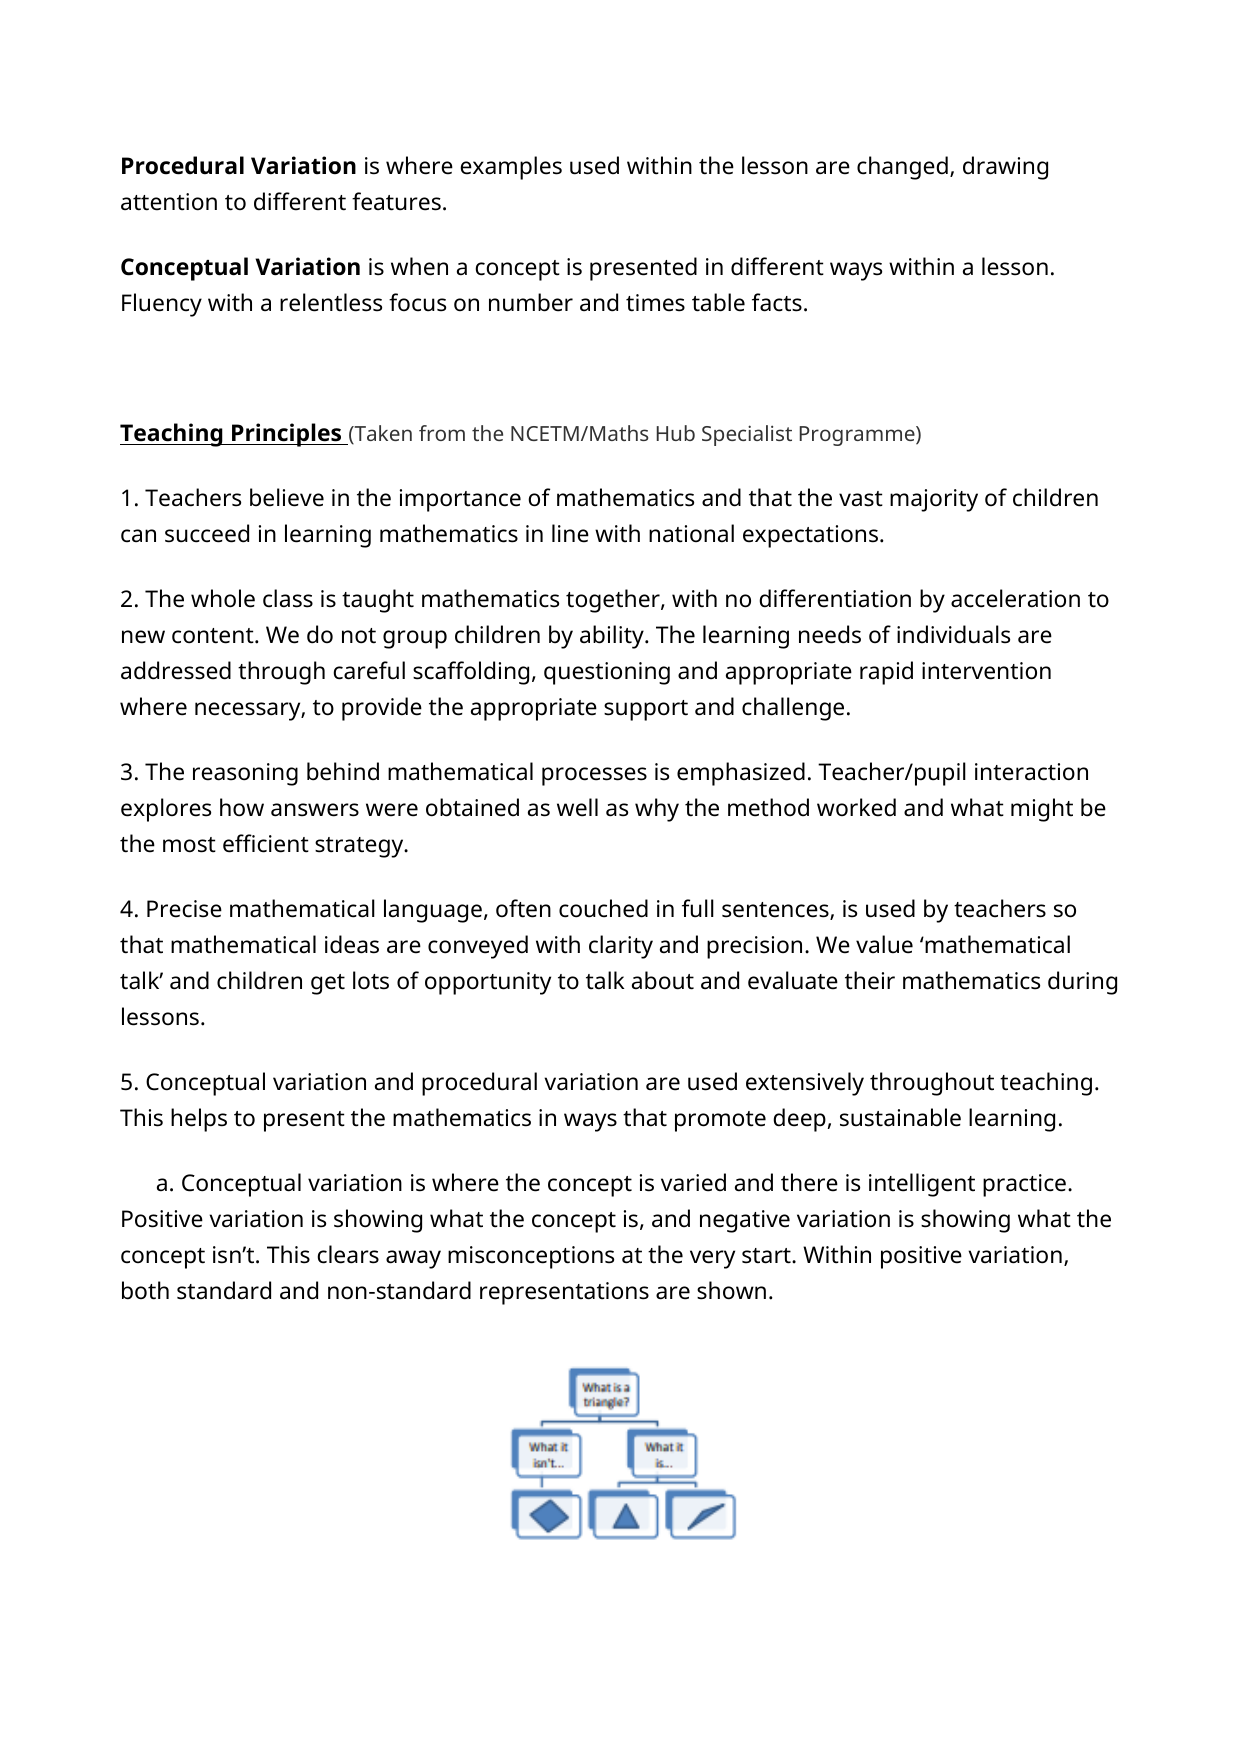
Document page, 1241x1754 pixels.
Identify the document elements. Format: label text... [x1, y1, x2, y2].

text 3. The reasoning behind mathematical processes is emphasized. Teacher/pupil interaction explores how answers were obtained as well as why the method worked and what might be the most efficient strategy. [120, 756, 1120, 859]
picture [471, 1340, 769, 1558]
text 2. The whole class is taught mathematics together, with no differentiation by acceleration to new content. We do not group children by ability. The learning needs of individuals are addressed through careful scaffolding, questioning and appropriate rapid intervention where necessary, to provide the appropriate support and challenge. [120, 583, 1120, 722]
text a. Conceptual variation is where the concept is varied and there is intelligent practice. Positive variation is showing what the concept is, and negative variation is showing what the concept isn’t. This clears away misconceptions at the very start. Within positive variation, both standard and non-standard representations are shown. [120, 1167, 1120, 1306]
text 4. Precise mathematical language, often couched in full sentences, is used by teachers so that mathematical ideas are conveyed with clarity and precision. We value ‘mathematical talk’ and children get lots of opportunity to talk about and evaluate their mathematics during lessons. [120, 893, 1120, 1032]
text Procedural Variation is where examples used within the lesson are changed, drawing attention to different features. [120, 150, 1120, 217]
text Teaching Principles (Taken from the NCETM/Maths Hub Specialist Programme) [120, 417, 1120, 448]
text 5. Conceptual variation and procedural variation are used extensively throughout teaching. This helps to present the mathematics in ways that promote deep, sustainable learning. [120, 1066, 1120, 1133]
text Conceptual Variation is when a concept is presented in different ways within a lesson. Fluency with a relentless focus on number and times table facts. [120, 251, 1120, 318]
text 1. Teachers believe in the importance of mathematics and that the vast majority of children can succeed in learning mathematics in line with national expectations. [120, 482, 1120, 549]
